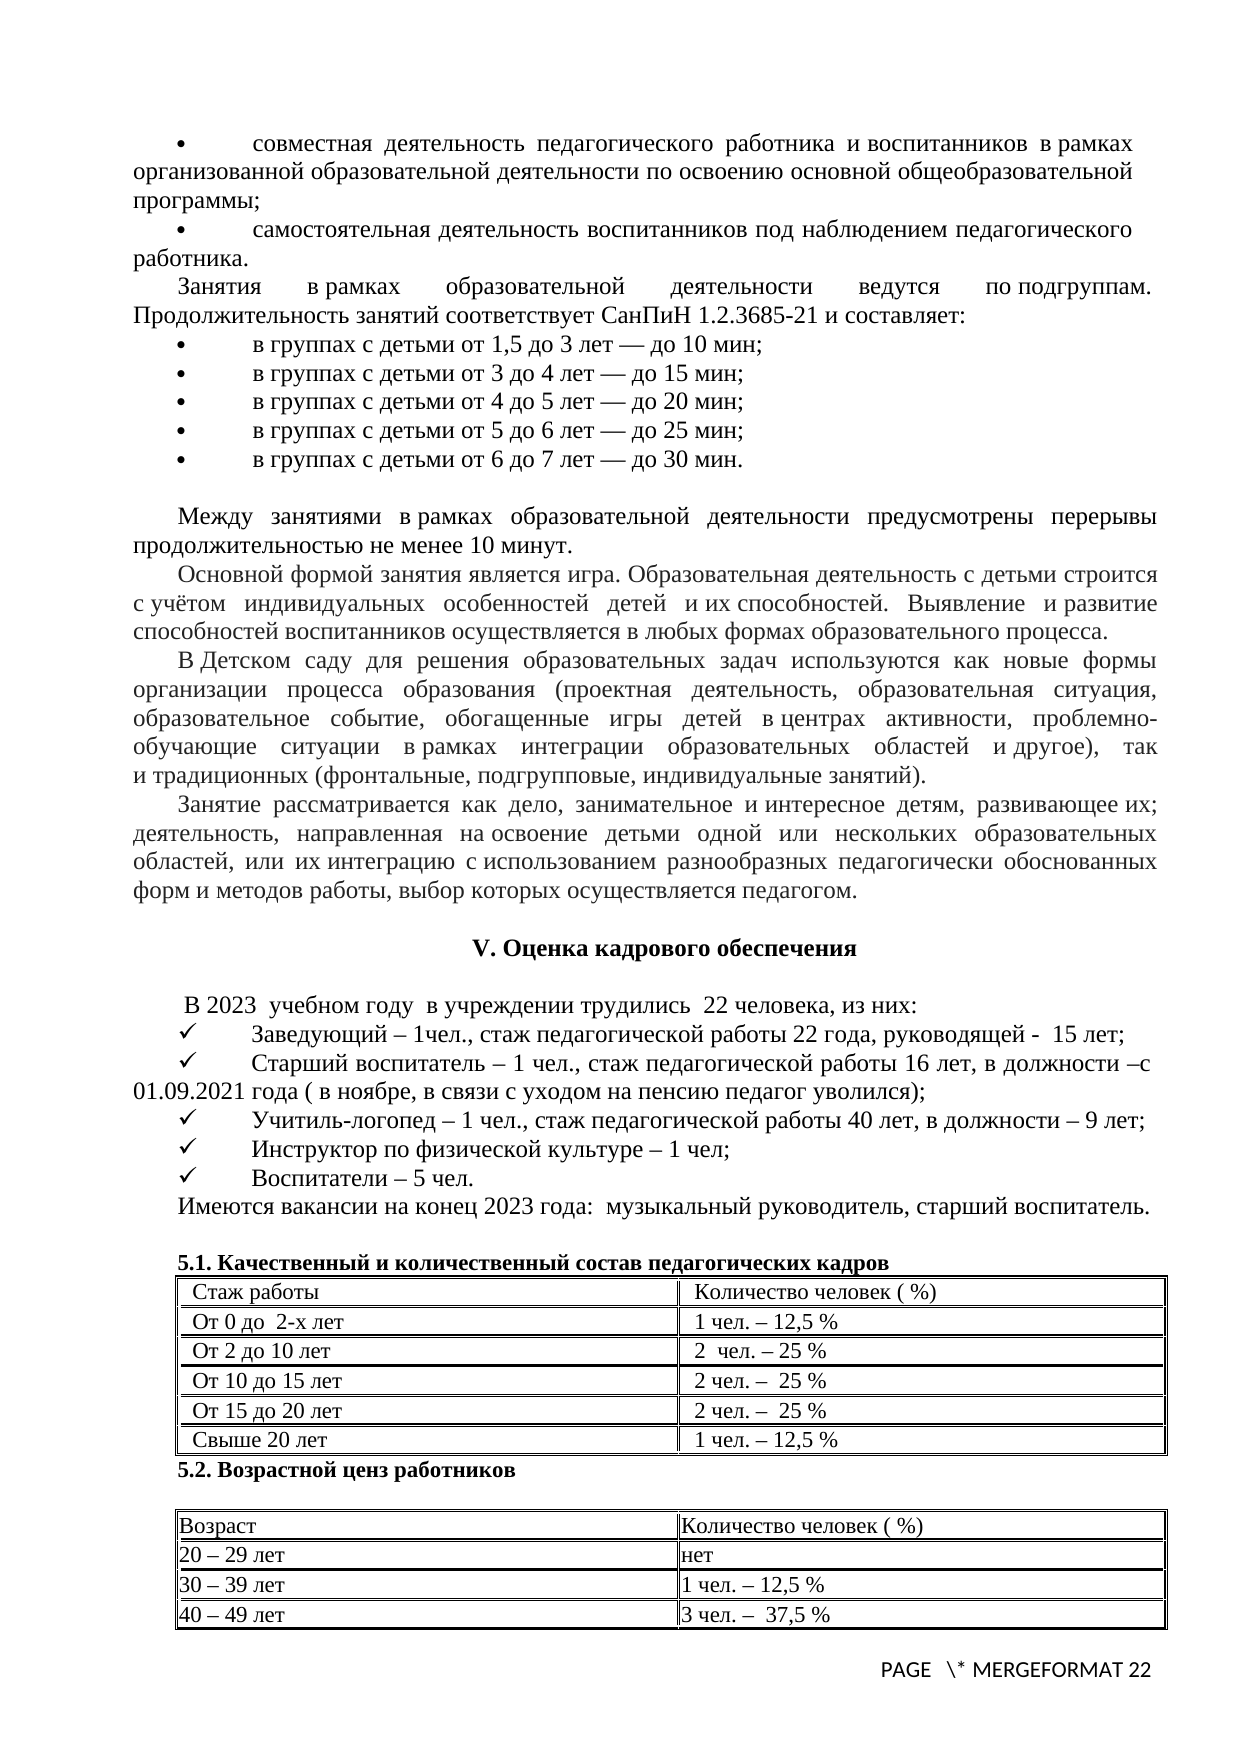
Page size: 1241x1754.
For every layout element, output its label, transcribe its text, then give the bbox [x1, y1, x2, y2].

text Имеются вакансии на конец 2023 года: музыкальный руководитель, старший воспитатель. [133, 1191, 1152, 1220]
table_cell 1 чел. – 12,5 % [679, 1423, 1165, 1453]
table_header Стаж работы [178, 1279, 678, 1305]
table_cell От 0 до 2-х лет [176, 1305, 678, 1334]
table_cell 2 чел. – 25 % [680, 1334, 1165, 1364]
text V. Оценка кадрового обеспечения [133, 933, 1152, 961]
text Между занятиями в рамках образовательной деятельности предусмотрены перерывы продолжительностью не менее 10 минут. [133, 501, 1158, 559]
table_cell 20 – 29 лет [178, 1538, 677, 1568]
table_cell 1 чел. – 12,5 % [679, 1305, 1166, 1334]
list в группах с детьми от 5 до 6 лет — до 25 мин; [133, 415, 1133, 444]
list в группах с детьми от 4 до 5 лет — до 20 мин; [133, 386, 1133, 415]
list Учитиль-логопед – 1 чел., стаж педагогической работы 40 лет, в должности – 9 лет; [133, 1105, 1152, 1134]
table_cell 40 – 49 лет [178, 1598, 678, 1627]
table_cell 1 чел. – 12,5 % [680, 1568, 1166, 1597]
table_cell 3 чел. – 37,5 % [679, 1598, 1165, 1627]
table_cell От 10 до 15 лет [178, 1364, 677, 1393]
table_header Количество человек ( %) [679, 1279, 1164, 1305]
text В 2023 учебном году в учреждении трудились 22 человека, из них: [133, 990, 1152, 1019]
list Инструктор по физической культуре – 1 чел; [133, 1134, 1152, 1163]
list Заведующий – 1чел., стаж педагогической работы 22 года, руководящей - 15 лет; [133, 1019, 1152, 1048]
text В Детском саду для решения образовательных задач используются как новые формы организации процесса образования (проектная деятельность, образовательная ситуация, образовательное событие, обогащенные игры детей в центрах активности, проблемно-обучающие ситуации в рамках интеграции образовательных областей и другое), так и традиционных (фронтальные, подгрупповые, индивидуальные занятий). [133, 645, 1158, 789]
list 5.1. Качественный и количественный состав педагогических кадров [133, 1249, 1152, 1275]
text Занятия в рамках образовательной деятельности ведутся по подгруппам. Продолжительность занятий соответствует СанПиН 1.2.3685-21 и составляет: [133, 271, 1152, 329]
text Основной формой занятия является игра. Образовательная деятельность с детьми строится с учётом индивидуальных особенностей детей и их способностей. Выявление и развитие способностей воспитанников осуществляется в любых формах образовательного процесса. [133, 559, 1158, 645]
table_header Количество человек ( %) [679, 1512, 1164, 1538]
table_cell 2 чел. – 25 % [680, 1364, 1164, 1393]
list в группах с детьми от 6 до 7 лет — до 30 мин. [133, 444, 1133, 473]
table_cell нет [680, 1538, 1165, 1568]
list совместная деятельность педагогического работника и воспитанников в рамках организованной образовательной деятельности по освоению основной общеобразовательной программы; [133, 128, 1133, 214]
list в группах с детьми от 1,5 до 3 лет — до 10 мин; [133, 329, 1133, 358]
table_cell Свыше 20 лет [178, 1423, 678, 1453]
list Воспитатели – 5 чел. [133, 1163, 1152, 1191]
list Старший воспитатель – 1 чел., стаж педагогической работы 16 лет, в должности –с 01.09.2021 года ( в ноябре, в связи с уходом на пенсию педагог уволился); [133, 1048, 1152, 1105]
table_cell От 2 до 10 лет [178, 1334, 677, 1364]
table_cell От 15 до 20 лет [178, 1394, 677, 1423]
text Занятие рассматривается как дело, занимательное и интересное детям, развивающее их; деятельность, направленная на освоение детьми одной или нескольких образовательных областей, или их интеграцию с использованием разнообразных педагогически обоснованных форм и методов работы, выбор которых осуществляется педагогом. [133, 789, 1158, 904]
table_cell 2 чел. – 25 % [680, 1394, 1165, 1423]
table_header Возраст [178, 1512, 678, 1538]
table_cell 30 – 39 лет [176, 1568, 677, 1597]
list в группах с детьми от 3 до 4 лет — до 15 мин; [133, 358, 1133, 386]
list самостоятельная деятельность воспитанников под наблюдением педагогического работника. [133, 214, 1133, 271]
text 5.2. Возрастной ценз работников [133, 1456, 1152, 1482]
